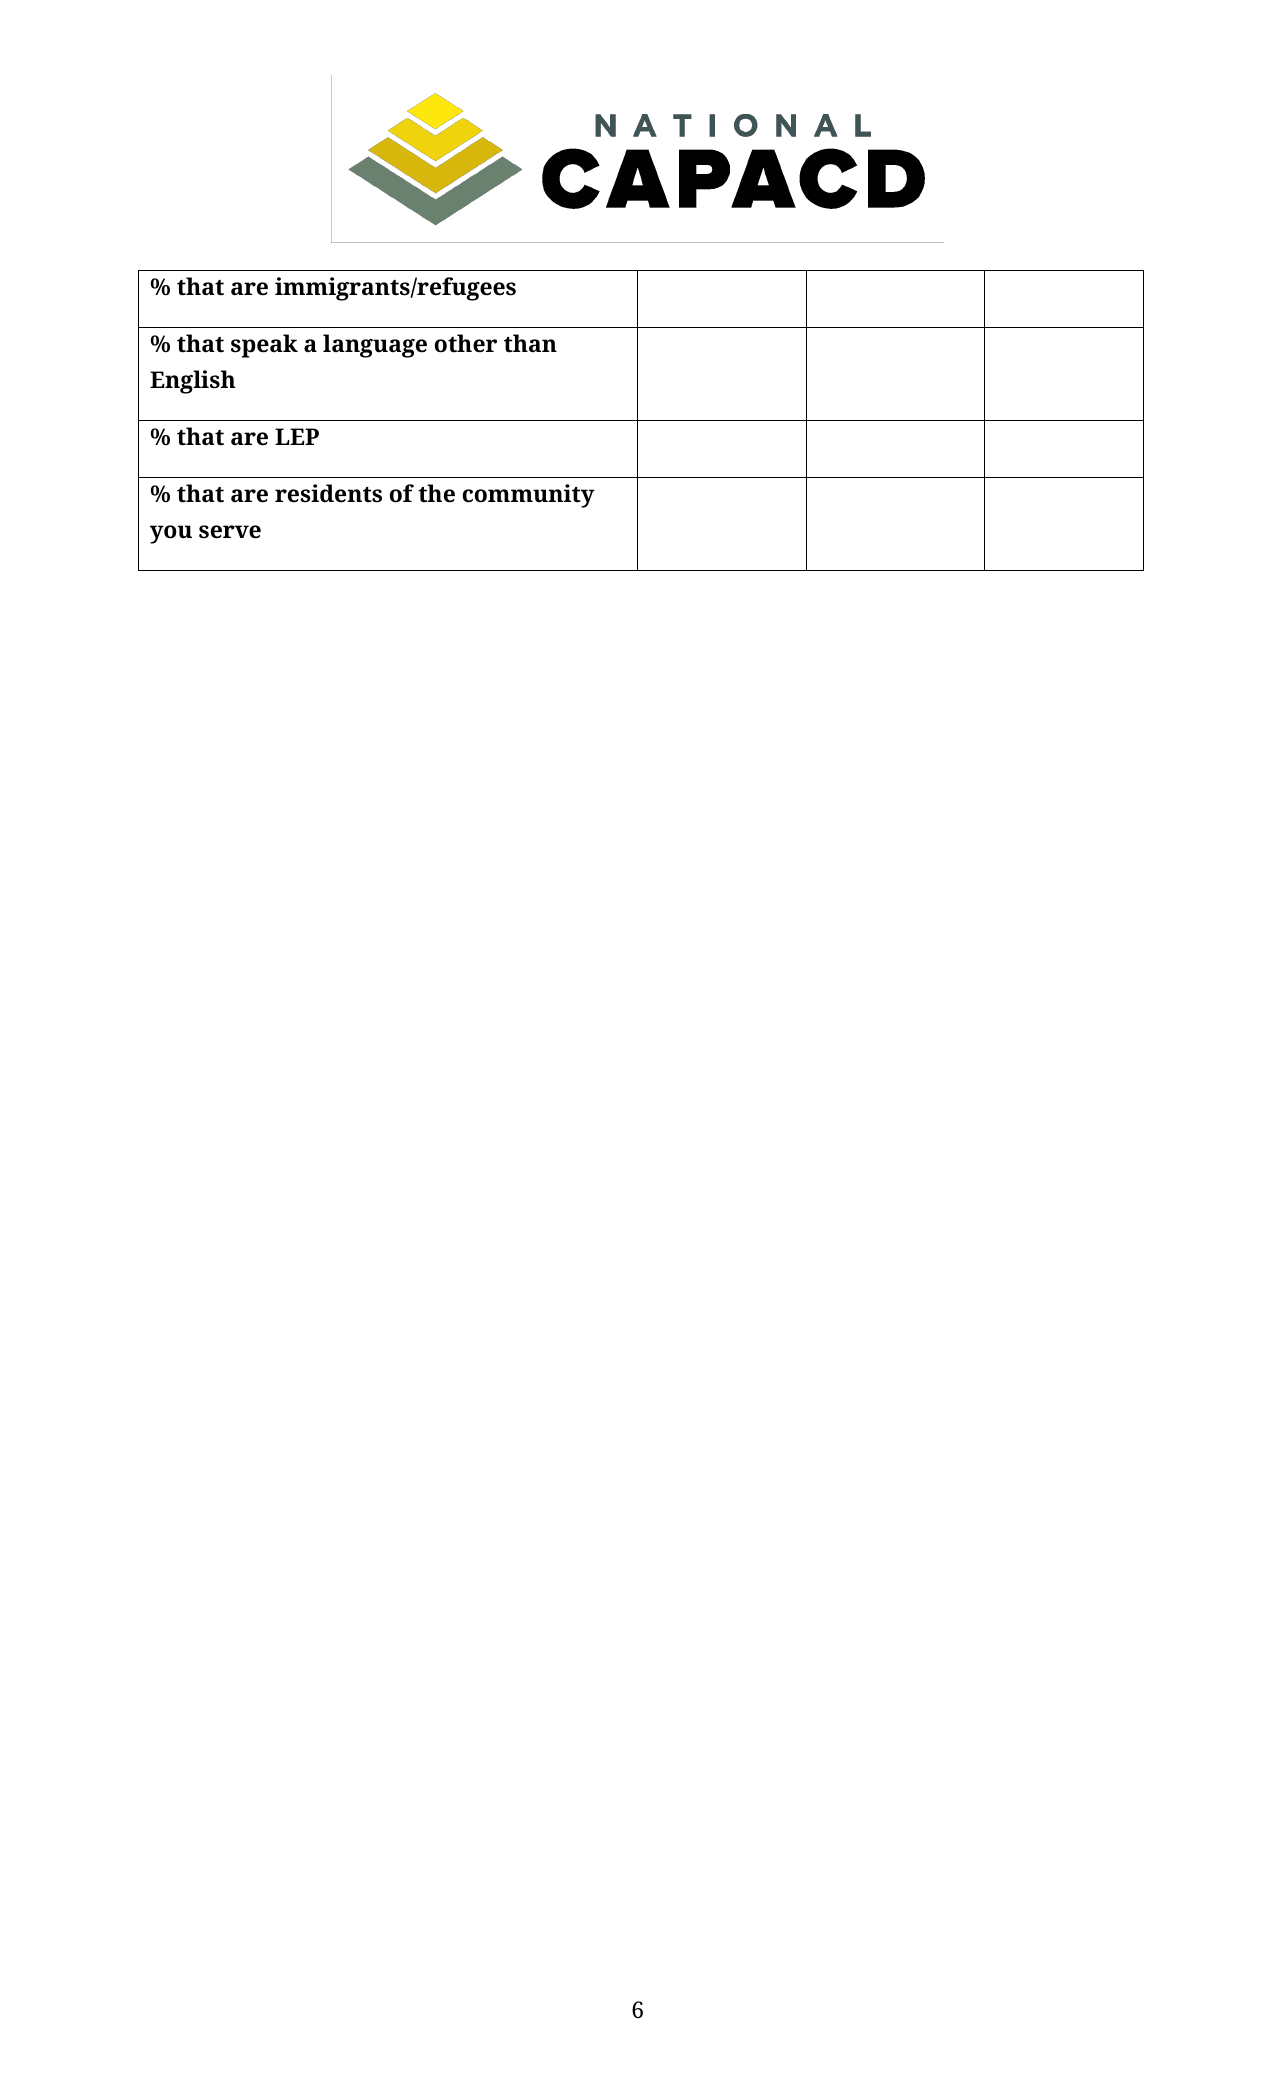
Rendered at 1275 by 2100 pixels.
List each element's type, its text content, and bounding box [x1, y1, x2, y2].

table_cell % that are immigrants/refugees [139, 271, 637, 327]
table_cell [985, 421, 1143, 477]
table_cell [638, 478, 806, 570]
table_cell [985, 271, 1143, 327]
picture [331, 75, 944, 243]
table_cell [638, 271, 806, 327]
table_cell [807, 271, 984, 327]
table_cell [807, 421, 984, 477]
table_cell [985, 478, 1143, 570]
table_cell [638, 421, 806, 477]
table_cell % that are residents of the community you serve [139, 478, 637, 570]
table_cell [807, 478, 984, 570]
table_cell [985, 328, 1143, 420]
table_cell [638, 328, 806, 420]
table_cell % that speak a language other than English [139, 328, 637, 420]
table_cell % that are LEP [139, 421, 637, 477]
table_cell [807, 328, 984, 420]
